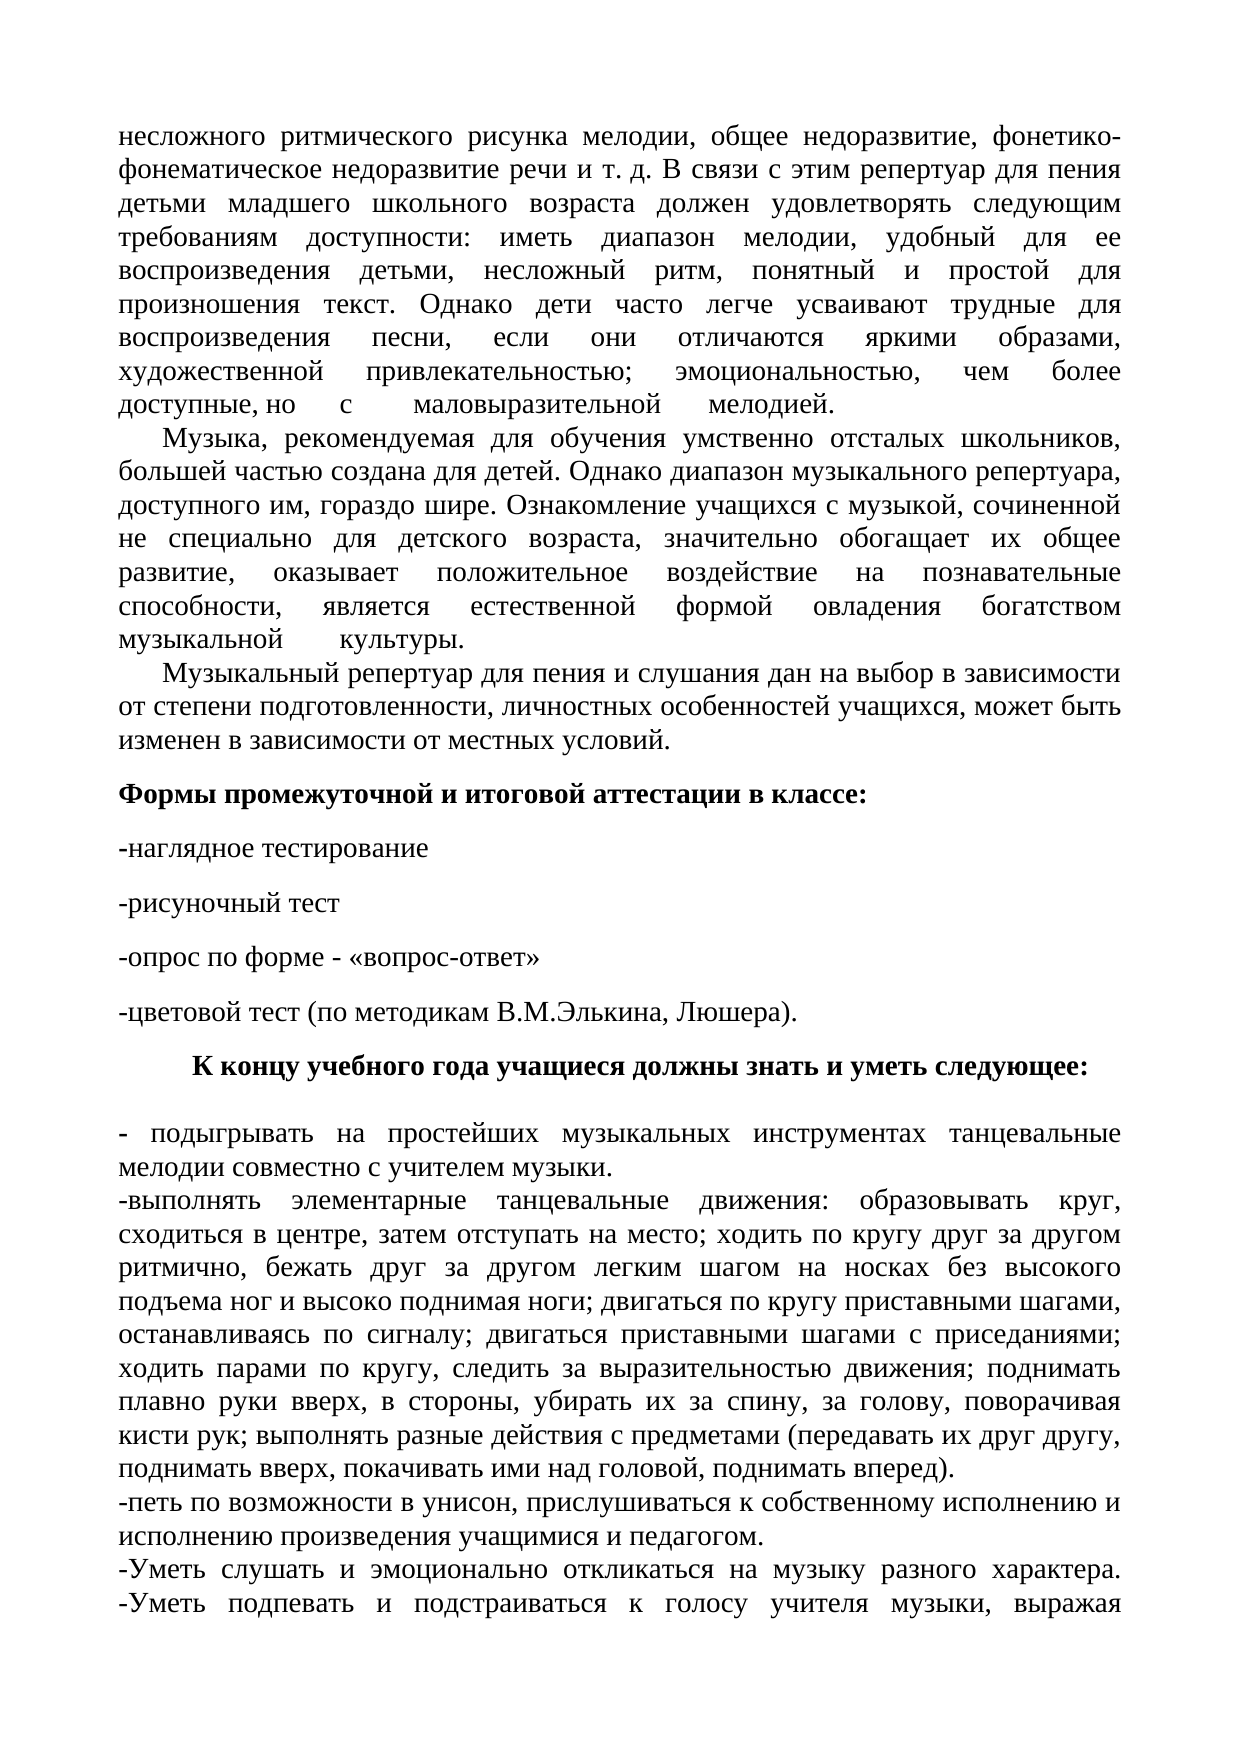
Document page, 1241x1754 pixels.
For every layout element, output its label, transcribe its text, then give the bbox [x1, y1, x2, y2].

text -рисуночный тест [118, 885, 1122, 918]
text -наглядное тестирование [118, 831, 1122, 864]
text -опрос по форме - «вопрос-ответ» [118, 939, 1122, 973]
text - подыгрывать на простейших музыкальных инструментах танцевальные мелодии совместно с учителем музыки. [118, 1115, 1122, 1182]
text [118, 1551, 1122, 1618]
text -петь по возможности в унисон, прислушиваться к собственному исполнению и исполнению произведения учащимися и педагогом. [118, 1484, 1122, 1551]
text К концу учебного года учащиеся должны знать и уметь следующее: [118, 1048, 1122, 1082]
text -выполнять элементарные танцевальные движения: образовывать круг, сходиться в центре, затем отступать на место; ходить по кругу друг за другом ритмично, бежать друг за другом легким шагом на носках без высокого подъема ног и высоко поднимая ноги; двигаться по кругу приставными шагами, останавливаясь по сигналу; двигаться приставными шагами с приседаниями; ходить парами по кругу, следить за выразительностью движения; поднимать плавно руки вверх, в стороны, убирать их за спину, за голову, поворачивая кисти рук; выполнять разные действия с предметами (передавать их друг другу, поднимать вверх, покачивать ими над головой, поднимать вперед). [118, 1182, 1122, 1484]
text -цветовой тест (по методикам В.М.Элькина, Люшера). [118, 994, 1122, 1027]
text Формы промежуточной и итоговой аттестации в классе: [118, 776, 1122, 810]
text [118, 118, 1122, 755]
